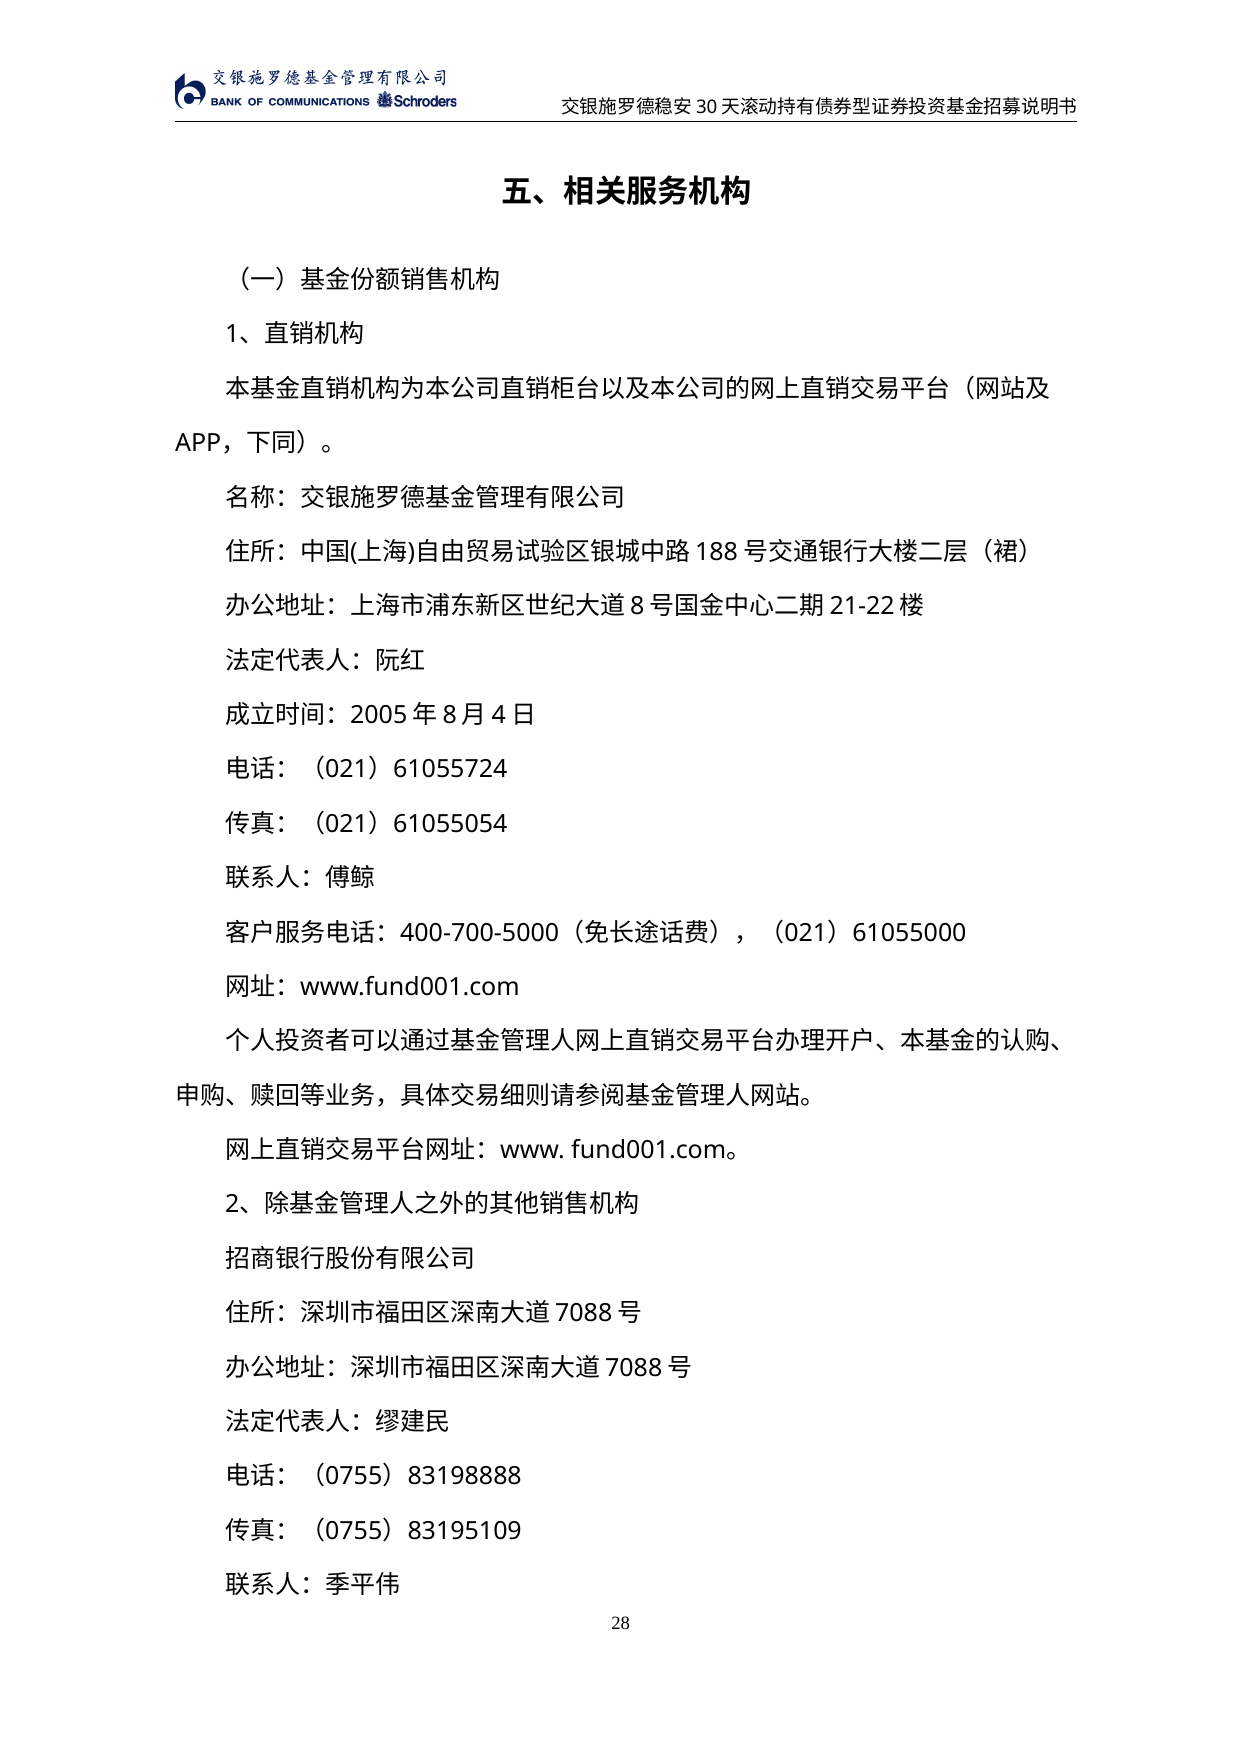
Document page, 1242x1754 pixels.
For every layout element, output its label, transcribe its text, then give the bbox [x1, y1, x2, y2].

text 本基金直销机构为本公司直销柜台以及本公司的网上直销交易平台（网站及APP，下同）。 [175, 368, 1077, 459]
picture [175, 70, 457, 109]
text 网上直销交易平台网址：www. fund001.com。 [175, 1129, 1077, 1166]
text （一）基金份额销售机构 [175, 259, 1077, 296]
text 住所：中国(上海)自由贸易试验区银城中路188号交通银行大楼二层（裙） [175, 531, 1077, 568]
text 传真：（0755）83195109 [175, 1510, 1077, 1546]
text 成立时间：2005年8月4日 [175, 694, 1077, 731]
text 招商银行股份有限公司 [175, 1238, 1077, 1274]
text 2、除基金管理人之外的其他销售机构 [175, 1184, 1077, 1220]
text 电话：（021）61055724 [175, 749, 1077, 785]
text 名称：交银施罗德基金管理有限公司 [175, 477, 1077, 513]
text 办公地址：深圳市福田区深南大道7088号 [175, 1347, 1077, 1383]
text 联系人：傅鲸 [175, 858, 1077, 894]
text 住所：深圳市福田区深南大道7088号 [175, 1293, 1077, 1329]
subtitle 五、相关服务机构 [175, 167, 1077, 212]
text 法定代表人：阮红 [175, 640, 1077, 676]
text 个人投资者可以通过基金管理人网上直销交易平台办理开户、本基金的认购、申购、赎回等业务，具体交易细则请参阅基金管理人网站。 [175, 1021, 1077, 1111]
text 法定代表人：缪建民 [175, 1401, 1077, 1438]
text 办公地址：上海市浦东新区世纪大道8号国金中心二期21-22楼 [175, 586, 1077, 622]
text 联系人：季平伟 [175, 1564, 1077, 1601]
text 电话：（0755）83198888 [175, 1456, 1077, 1492]
text 1、直销机构 [175, 314, 1077, 350]
text 传真：（021）61055054 [175, 803, 1077, 839]
text 网址：www.fund001.com [175, 966, 1077, 1003]
text 客户服务电话：400-700-5000（免长途话费），（021）61055000 [175, 912, 1077, 948]
